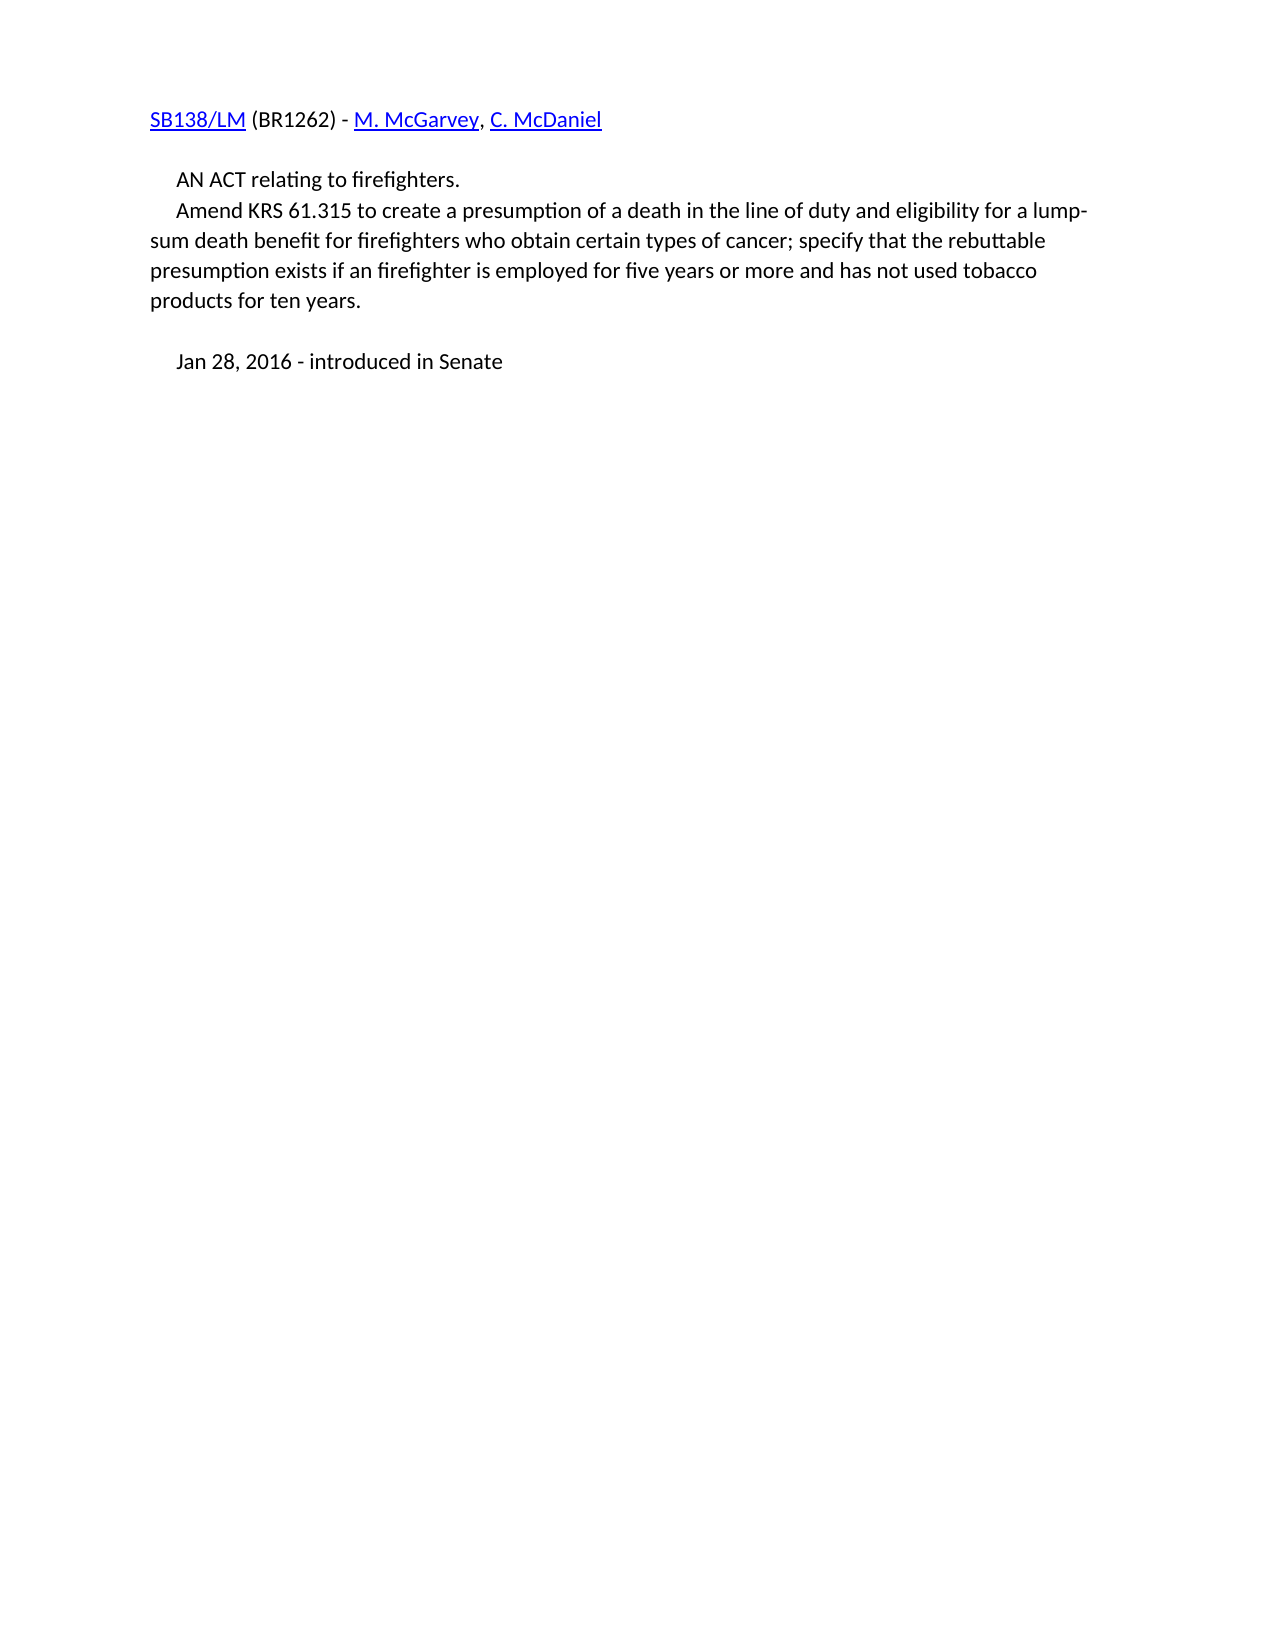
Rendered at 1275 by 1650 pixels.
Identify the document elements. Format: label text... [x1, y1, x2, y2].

text SB138/LM (BR1262) - M. McGarvey, C. McDaniel AN ACT relating to firefighters. Amend KRS 61.315 to create a presumption of a death in the line of duty and eligibility for a lump-sum death benefit for firefighters who obtain certain types of cancer; specify that the rebuttable presumption exists if an firefighter is employed for five years or more and has not used tobacco products for ten years. Jan 28, 2016 - introduced in Senate [150, 75, 1125, 375]
